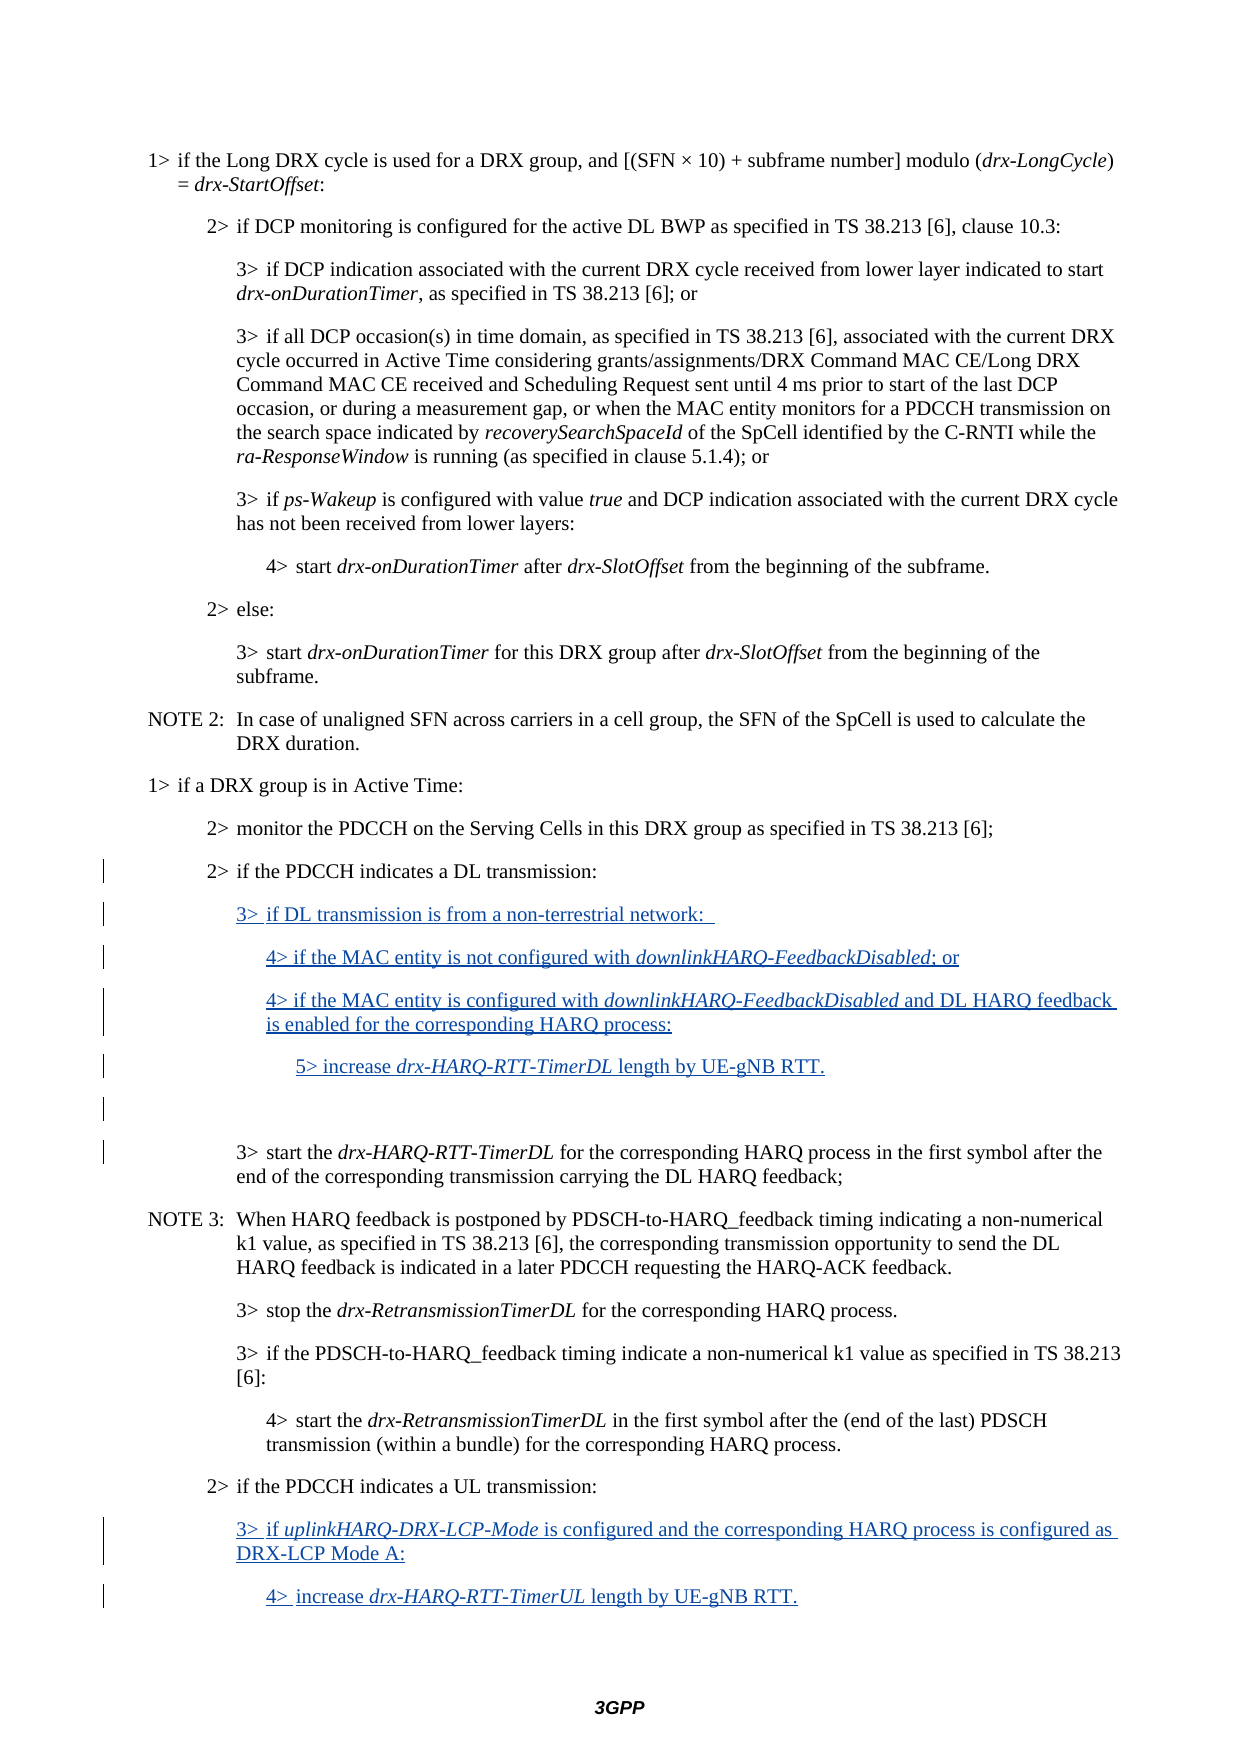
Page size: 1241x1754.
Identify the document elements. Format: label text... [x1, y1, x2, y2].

text 3> if DCP indication associated with the current DRX cycle received from lower layer indicated to start drx-onDurationTimer, as specified in TS 38.213 [6]; or [236, 257, 1122, 305]
text 3> if ps-Wakeup is configured with value true and DCP indication associated with the current DRX cycle has not been received from lower layers: [236, 487, 1122, 535]
text NOTE 2: In case of unaligned SFN across carriers in a cell group, the SFN of the SpCell is used to calculate the DRX duration. [148, 707, 1122, 755]
text 2> if the PDCCH indicates a DL transmission: [207, 859, 1122, 883]
text 3> if all DCP occasion(s) in time domain, as specified in TS 38.213 [6], associated with the current DRX cycle occurred in Active Time considering grants/assignments/DRX Command MAC CE/Long DRX Command MAC CE received and Scheduling Request sent until 4 ms prior to start of the last DCP occasion, or during a measurement gap, or when the MAC entity monitors for a PDCCH transmission on the search space indicated by recoverySearchSpaceId of the SpCell identified by the C-RNTI while the ra-ResponseWindow is running (as specified in clause 5.1.4); or [236, 324, 1122, 468]
text 4> start drx-onDurationTimer after drx-SlotOffset from the beginning of the subframe. [266, 554, 1122, 578]
text 2> if DCP monitoring is configured for the active DL BWP as specified in TS 38.213 [6], clause 10.3: [207, 214, 1122, 238]
text NOTE 3: When HARQ feedback is postponed by PDSCH-to-HARQ_feedback timing indicating a non-numerical k1 value, as specified in TS 38.213 [6], the corresponding transmission opportunity to send the DL HARQ feedback is indicated in a later PDCCH requesting the HARQ-ACK feedback. [148, 1207, 1122, 1279]
text 2> monitor the PDCCH on the Serving Cells in this DRX group as specified in TS 38.213 [6]; [207, 816, 1122, 840]
text 3> if the PDSCH-to-HARQ_feedback timing indicate a non-numerical k1 value as specified in TS 38.213 [6]: [236, 1341, 1122, 1389]
text 1> if the Long DRX cycle is used for a DRX group, and [(SFN × 10) + subframe number] modulo (drx-LongCycle) = drx-StartOffset: [148, 147, 1122, 196]
text 3> start the drx-HARQ-RTT-TimerDL for the corresponding HARQ process in the first symbol after the end of the corresponding transmission carrying the DL HARQ feedback; [236, 1140, 1122, 1188]
text 2> else: [207, 597, 1122, 621]
text 1> if a DRX group is in Active Time: [148, 773, 1122, 797]
text 3> start drx-onDurationTimer for this DRX group after drx-SlotOffset from the beginning of the subframe. [236, 640, 1122, 688]
text 3> stop the drx-RetransmissionTimerDL for the corresponding HARQ process. [236, 1298, 1122, 1322]
text 4> start the drx-RetransmissionTimerDL in the first symbol after the (end of the last) PDSCH transmission (within a bundle) for the corresponding HARQ process. [266, 1407, 1122, 1456]
text 2> if the PDCCH indicates a UL transmission: [207, 1474, 1122, 1498]
